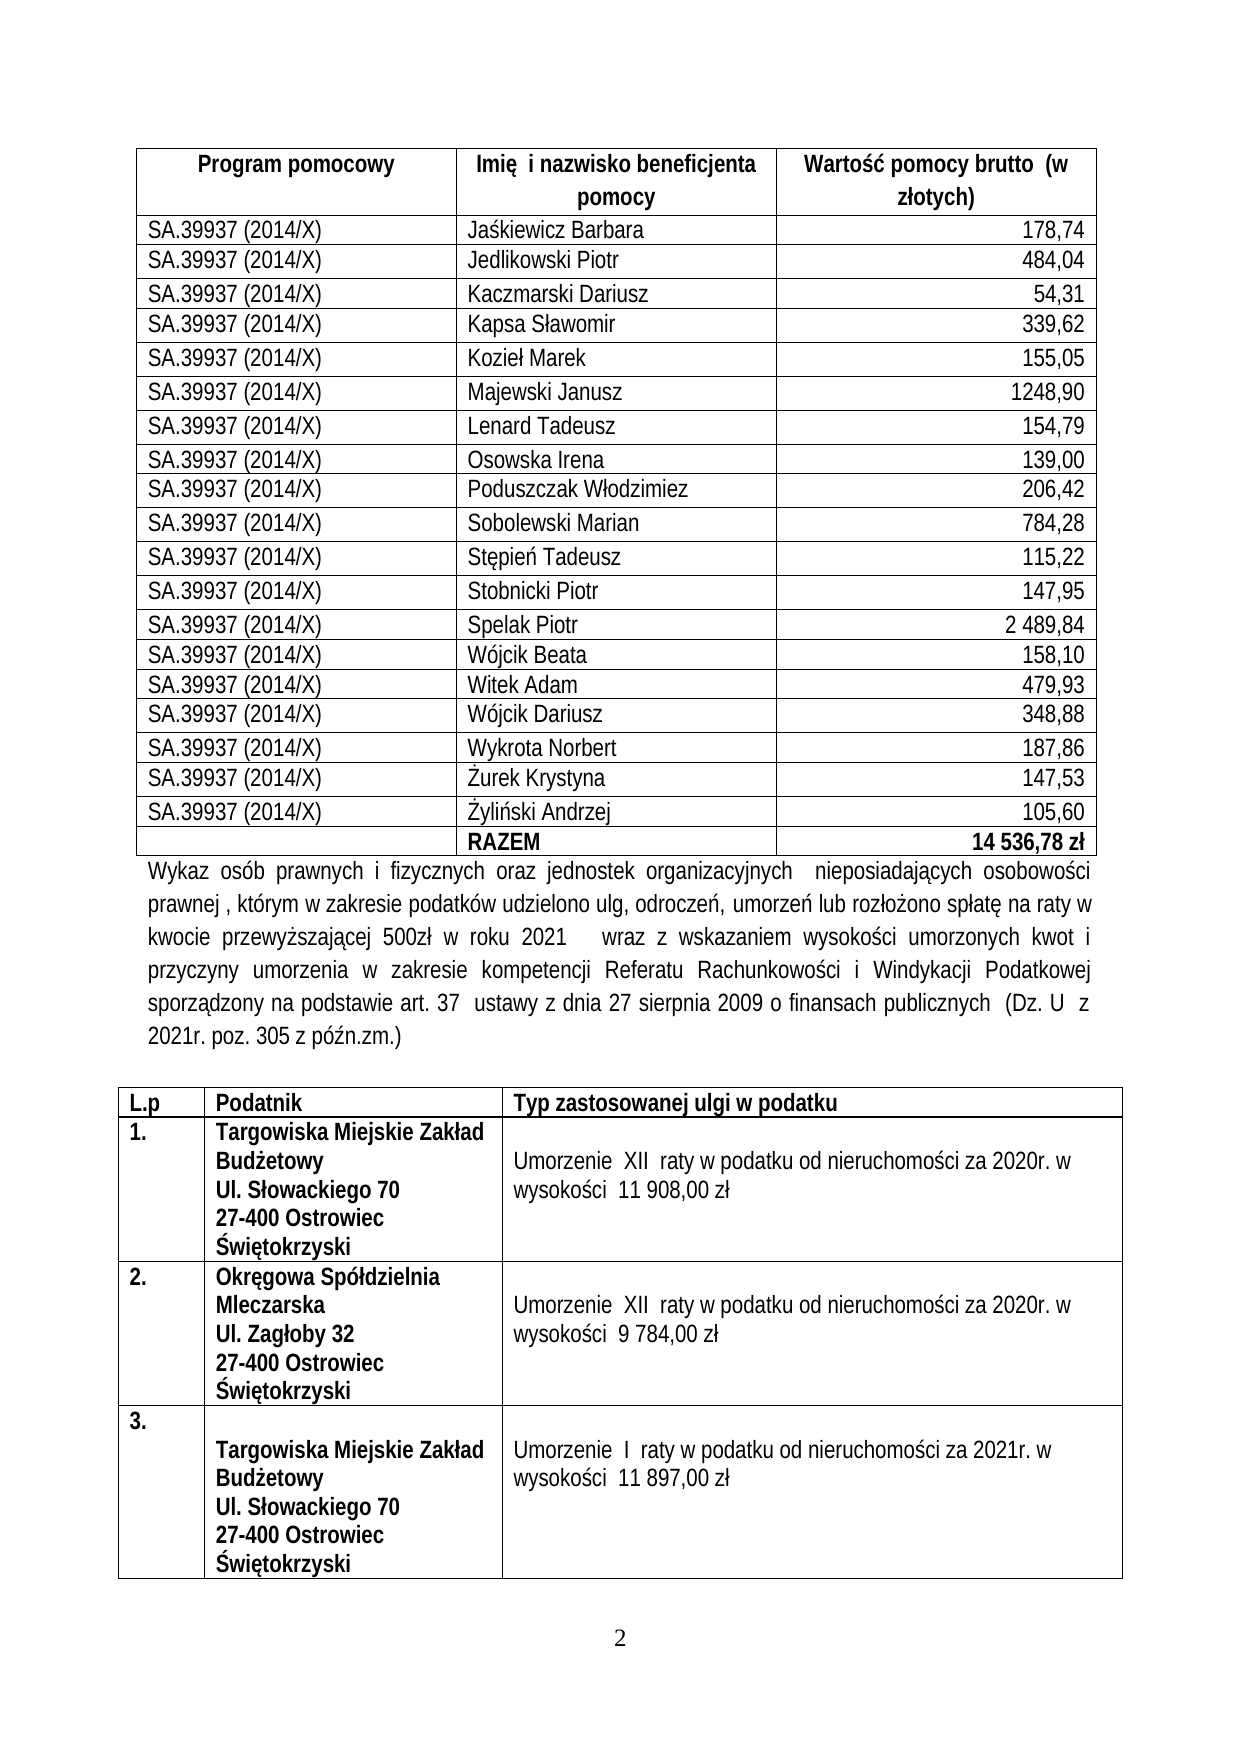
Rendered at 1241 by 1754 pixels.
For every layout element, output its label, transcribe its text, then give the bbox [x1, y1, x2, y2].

text Wykaz osób prawnych i fizycznych oraz jednostek organizacyjnych nieposiadających osobowości prawnej , którym w zakresie podatków udzielono ulg, odroczeń, umorzeń lub rozłożono spłatę na raty w kwocie przewyższającej 500zł w roku 2021 wraz z wskazaniem wysokości umorzonych kwot i przyczyny umorzenia w zakresie kompetencji Referatu Rachunkowości i Windykacji Podatkowej sporządzony na podstawie art. 37 ustawy z dnia 27 sierpnia 2009 o finansach publicznych (Dz. U z 2021r. poz. 305 z późn.zm.) [148, 856, 1093, 1049]
table_cell 154,79 [777, 411, 1096, 444]
table_cell SA.39937 (2014/X) [137, 474, 456, 507]
table_cell 3. [119, 1406, 204, 1578]
table_cell Majewski Janusz [457, 377, 776, 410]
table_cell SA.39937 (2014/X) [137, 763, 456, 796]
table_cell [137, 827, 456, 855]
table_cell Umorzenie XII raty w podatku od nieruchomości za 2020r. w wysokości 11 908,00 zł [503, 1118, 1122, 1261]
table_header Imię i nazwisko beneficjenta pomocy [457, 149, 776, 214]
table_cell Jedlikowski Piotr [457, 245, 776, 278]
table_cell 178,74 [777, 216, 1096, 244]
table_cell Umorzenie I raty w podatku od nieruchomości za 2021r. w wysokości 11 897,00 zł [503, 1406, 1122, 1578]
table_cell Witek Adam [457, 670, 776, 698]
table_cell 1248,90 [777, 377, 1096, 410]
table_cell SA.39937 (2014/X) [137, 699, 456, 732]
table_cell 14 536,78 zł [777, 827, 1096, 855]
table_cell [205, 1406, 502, 1578]
table_cell 105,60 [777, 797, 1096, 826]
table_cell Kaczmarski Dariusz [457, 279, 776, 308]
table_cell SA.39937 (2014/X) [137, 411, 456, 444]
table_cell SA.39937 (2014/X) [137, 733, 456, 762]
table_cell Okręgowa Spółdzielnia Mleczarska Ul. Zagłoby 32 27-400 Ostrowiec Świętokrzyski [205, 1262, 502, 1405]
table_cell 2. [119, 1262, 204, 1405]
table_cell SA.39937 (2014/X) [137, 309, 456, 342]
table_cell SA.39937 (2014/X) [137, 508, 456, 541]
table_cell Wykrota Norbert [457, 733, 776, 762]
table_cell 54,31 [777, 279, 1096, 308]
table_cell 147,95 [777, 576, 1096, 609]
table_cell Żurek Krystyna [457, 763, 776, 796]
table_cell 339,62 [777, 309, 1096, 342]
table_cell SA.39937 (2014/X) [137, 343, 456, 376]
table_cell 147,53 [777, 763, 1096, 796]
table_cell Żyliński Andrzej [457, 797, 776, 826]
table_cell Wójcik Beata [457, 640, 776, 668]
table_cell SA.39937 (2014/X) [137, 670, 456, 698]
table_header Typ zastosowanej ulgi w podatku [503, 1088, 1122, 1116]
table_cell Osowska Irena [457, 445, 776, 473]
table_cell SA.39937 (2014/X) [137, 640, 456, 668]
table_cell SA.39937 (2014/X) [137, 377, 456, 410]
table_cell Kapsa Sławomir [457, 309, 776, 342]
table_cell 784,28 [777, 508, 1096, 541]
table_cell Targowiska Miejskie Zakład Budżetowy Ul. Słowackiego 70 27-400 Ostrowiec Świętokrzyski [205, 1118, 502, 1261]
table_cell Poduszczak Włodzimiez [457, 474, 776, 507]
table_cell Spelak Piotr [457, 610, 776, 639]
table_cell Jaśkiewicz Barbara [457, 216, 776, 244]
table_cell Stępień Tadeusz [457, 542, 776, 575]
table_cell Sobolewski Marian [457, 508, 776, 541]
table_cell 139,00 [777, 445, 1096, 473]
table_header Program pomocowy [137, 149, 456, 214]
table_cell SA.39937 (2014/X) [137, 216, 456, 244]
table_cell SA.39937 (2014/X) [137, 576, 456, 609]
table_cell Lenard Tadeusz [457, 411, 776, 444]
table_cell 155,05 [777, 343, 1096, 376]
table_cell SA.39937 (2014/X) [137, 542, 456, 575]
table_cell 1. [119, 1118, 204, 1261]
table_cell 158,10 [777, 640, 1096, 668]
table_cell RAZEM [457, 827, 776, 855]
table_header Podatnik [205, 1088, 502, 1116]
table_cell 115,22 [777, 542, 1096, 575]
table_cell SA.39937 (2014/X) [137, 279, 456, 308]
table_cell Umorzenie XII raty w podatku od nieruchomości za 2020r. w wysokości 9 784,00 zł [503, 1262, 1122, 1405]
table_cell SA.39937 (2014/X) [137, 445, 456, 473]
table_cell 484,04 [777, 245, 1096, 278]
table_cell Kozieł Marek [457, 343, 776, 376]
table_cell 2 489,84 [777, 610, 1096, 639]
table_header L.p [119, 1088, 204, 1116]
table_cell SA.39937 (2014/X) [137, 245, 456, 278]
table_header Wartość pomocy brutto (w złotych) [777, 149, 1096, 214]
table_cell 348,88 [777, 699, 1096, 732]
table_cell 206,42 [777, 474, 1096, 507]
table_cell 479,93 [777, 670, 1096, 698]
table_cell SA.39937 (2014/X) [137, 610, 456, 639]
table_cell Wójcik Dariusz [457, 699, 776, 732]
table_cell 187,86 [777, 733, 1096, 762]
table_cell SA.39937 (2014/X) [137, 797, 456, 826]
table_cell Stobnicki Piotr [457, 576, 776, 609]
